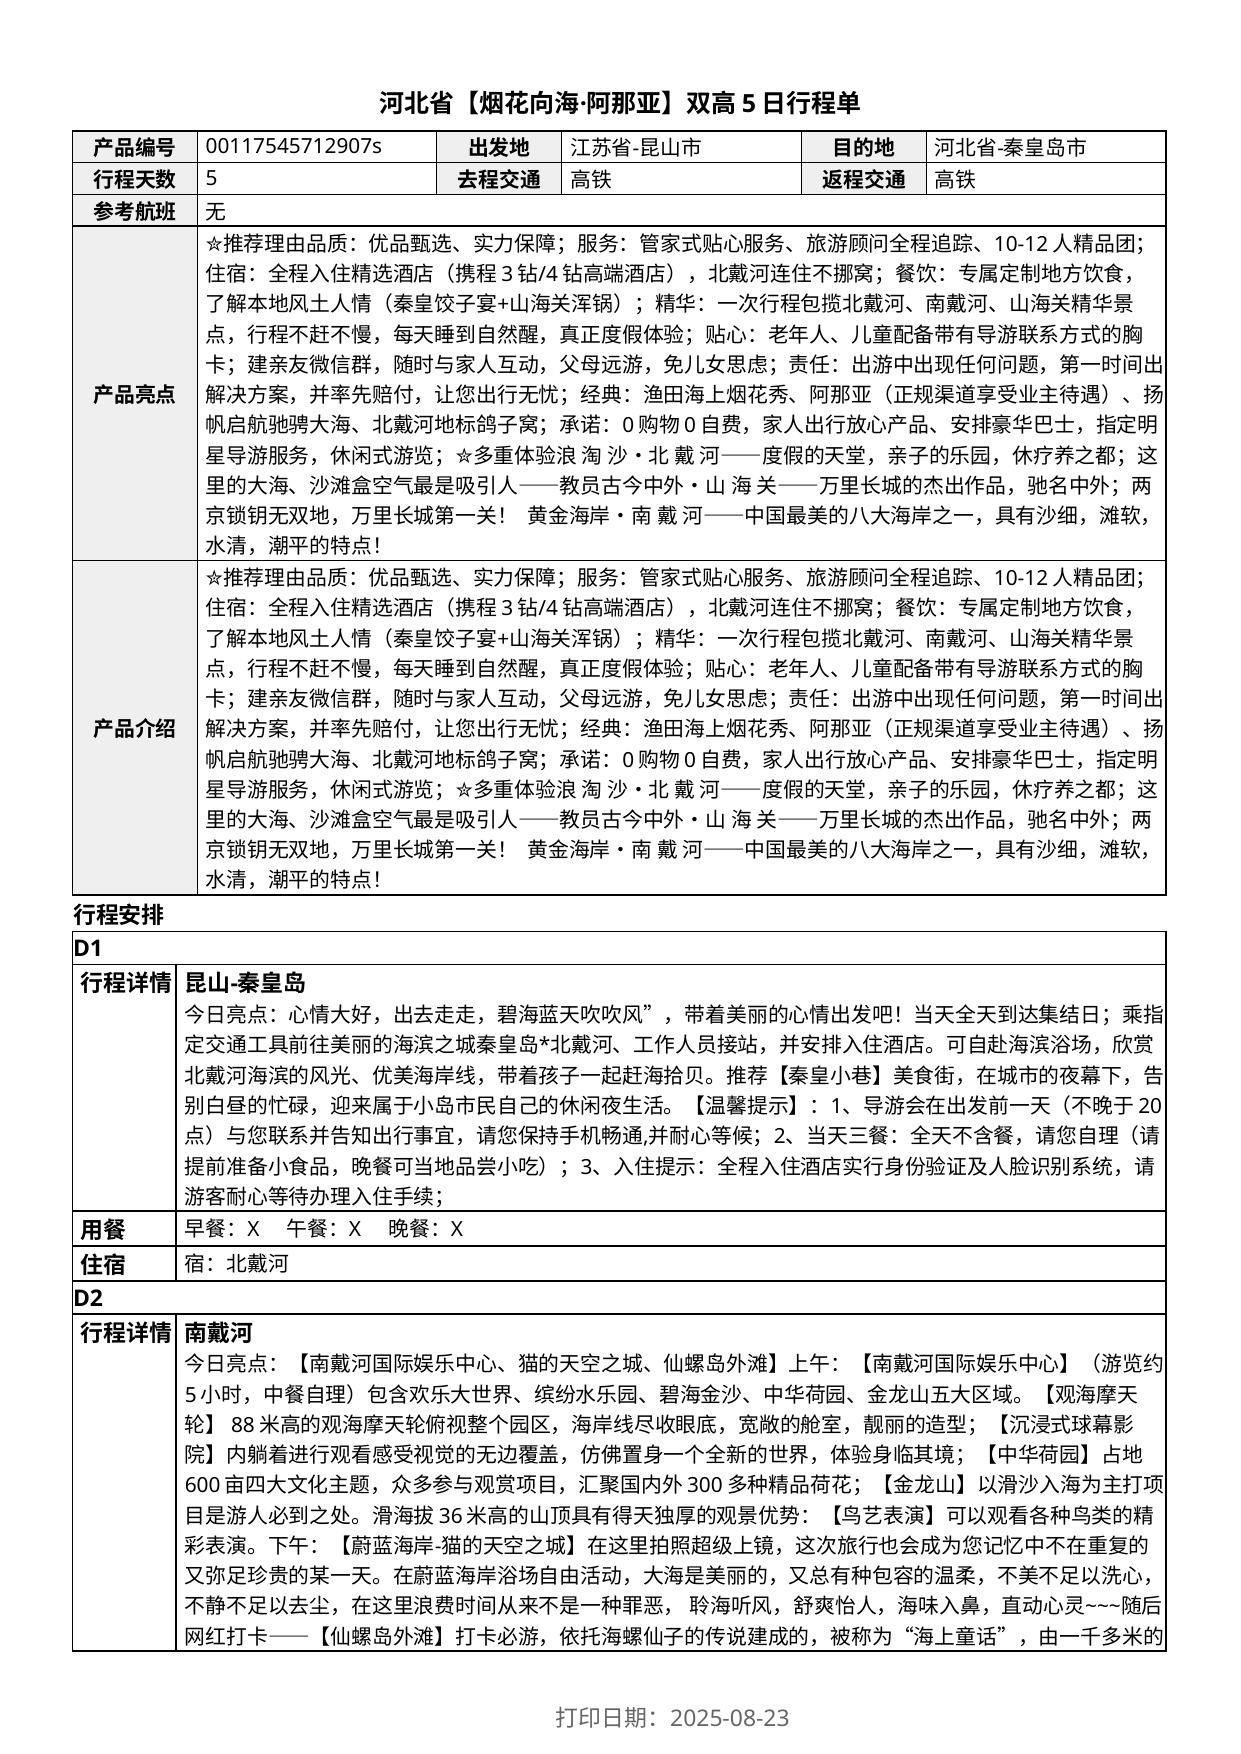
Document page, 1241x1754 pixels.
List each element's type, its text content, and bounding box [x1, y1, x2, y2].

table_header D1 [73, 932, 1165, 964]
table_cell 行程详情 [73, 965, 175, 1210]
table_header 河北省-秦皇岛市 [927, 132, 1165, 162]
table_cell 返程交通 [802, 163, 926, 194]
text 河北省【烟花向海·阿那亚】双高5日行程单 [73, 83, 1167, 119]
table_cell 行程详情 [73, 1315, 175, 1650]
table_header 00117545712907s [198, 132, 436, 162]
table_cell 去程交通 [437, 163, 561, 194]
table_header 目的地 [802, 132, 926, 162]
table_cell 无 [198, 195, 1165, 225]
table_cell D2 [73, 1282, 1165, 1313]
table_cell 5 [198, 163, 436, 194]
table_cell 早餐：X 午餐：X 晚餐：X [177, 1212, 1165, 1245]
table_cell 行程天数 [73, 163, 197, 194]
table_cell 用餐 [73, 1212, 175, 1245]
table_cell 昆山-秦皇岛 今日亮点：心情大好，出去走走，碧海蓝天吹吹风”，带着美丽的心情出发吧！ [177, 965, 1165, 1210]
text 行程安排 [73, 897, 1167, 930]
table_cell 高铁 [927, 163, 1165, 194]
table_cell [177, 1315, 1165, 1650]
table_header 出发地 [437, 132, 561, 162]
table_cell ✮推荐理由 [198, 561, 1165, 894]
table_cell 高铁 [562, 163, 801, 194]
table_cell 产品介绍 [73, 561, 197, 894]
table_cell 产品亮点 [73, 227, 197, 560]
table_cell ✮推荐理由 [198, 227, 1165, 560]
table_cell 宿：北戴河 [177, 1247, 1165, 1280]
table_cell 住宿 [73, 1247, 175, 1280]
table_header 产品编号 [73, 132, 197, 162]
table_header 江苏省-昆山市 [562, 132, 801, 162]
table_cell 参考航班 [73, 195, 197, 225]
